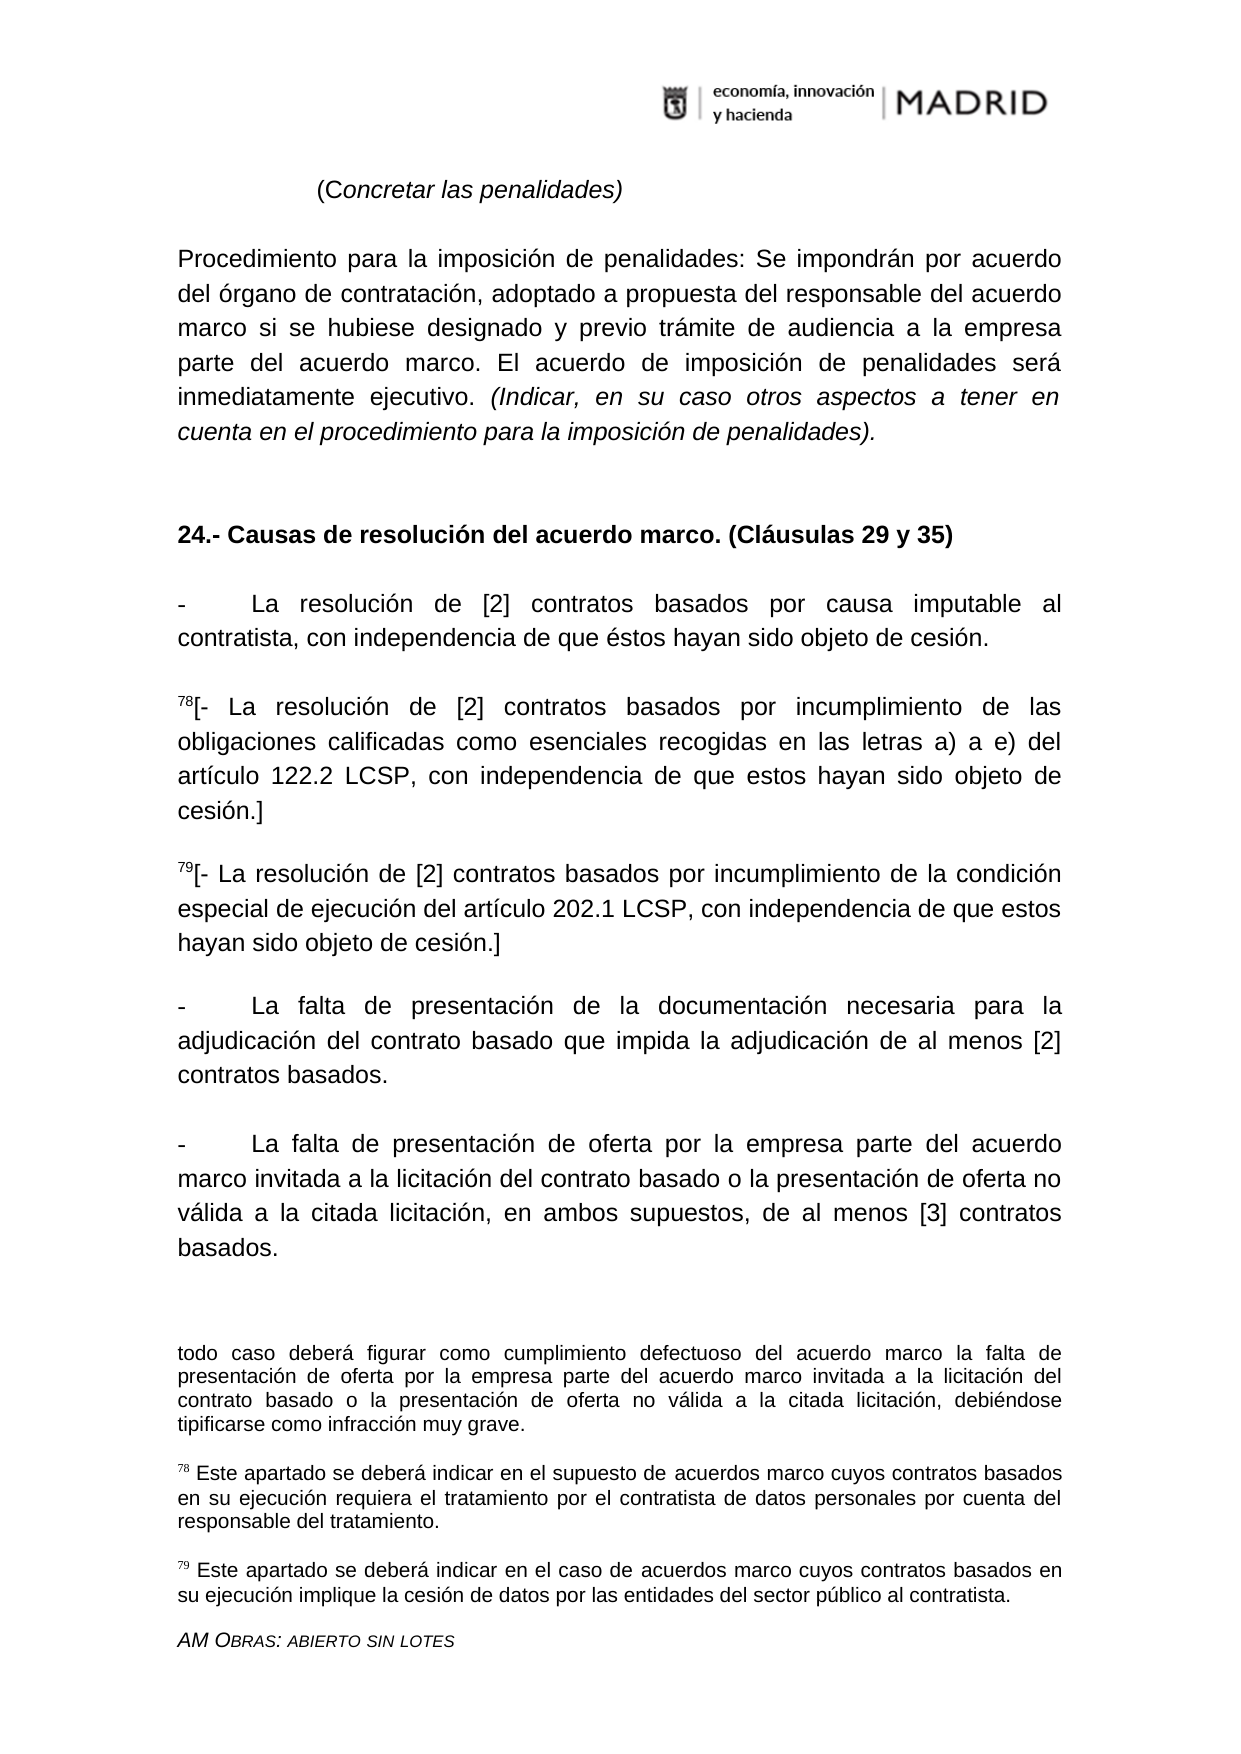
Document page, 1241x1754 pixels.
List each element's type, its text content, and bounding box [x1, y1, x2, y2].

list La falta de presentación de oferta por la empresa parte del acuerdo marco invitada a la licitación del contrato basado o la presentación de oferta no válida a la citada licitación, en ambos supuestos, de al menos [3] contratos basados. [177, 1129, 1063, 1262]
text [- La resolución de [2] contratos basados por incumplimiento de la condición especial de ejecución del artículo 202.1 LCSP, con independencia de que estos hayan sido objeto de cesión.] [177, 859, 1063, 957]
text Procedimiento para la imposición de penalidades: Se impondrán por acuerdo del órgano de contratación, adoptado a propuesta del responsable del acuerdo marco si se hubiese designado y previo trámite de audiencia a la empresa parte del acuerdo marco. El acuerdo de imposición de penalidades será inmediatamente ejecutivo. (Indicar, en su caso otros aspectos a tener en cuenta en el procedimiento para la imposición de penalidades). [177, 244, 1063, 445]
text [- La resolución de [2] contratos basados por incumplimiento de las obligaciones calificadas como esenciales recogidas en las letras a) a e) del artículo 122.2 LCSP, con independencia de que estos hayan sido objeto de cesión.] [177, 692, 1063, 824]
picture [642, 73, 1064, 141]
text (Concretar las penalidades) [236, 175, 1063, 204]
text 24.- Causas de resolución del acuerdo marco. (Cláusulas 29 y 35) [177, 520, 1063, 549]
list La falta de presentación de la documentación necesaria para la adjudicación del contrato basado que impida la adjudicación de al menos [2] contratos basados. [177, 991, 1063, 1089]
list La resolución de [2] contratos basados por causa imputable al contratista, con independencia de que éstos hayan sido objeto de cesión. [177, 589, 1063, 652]
